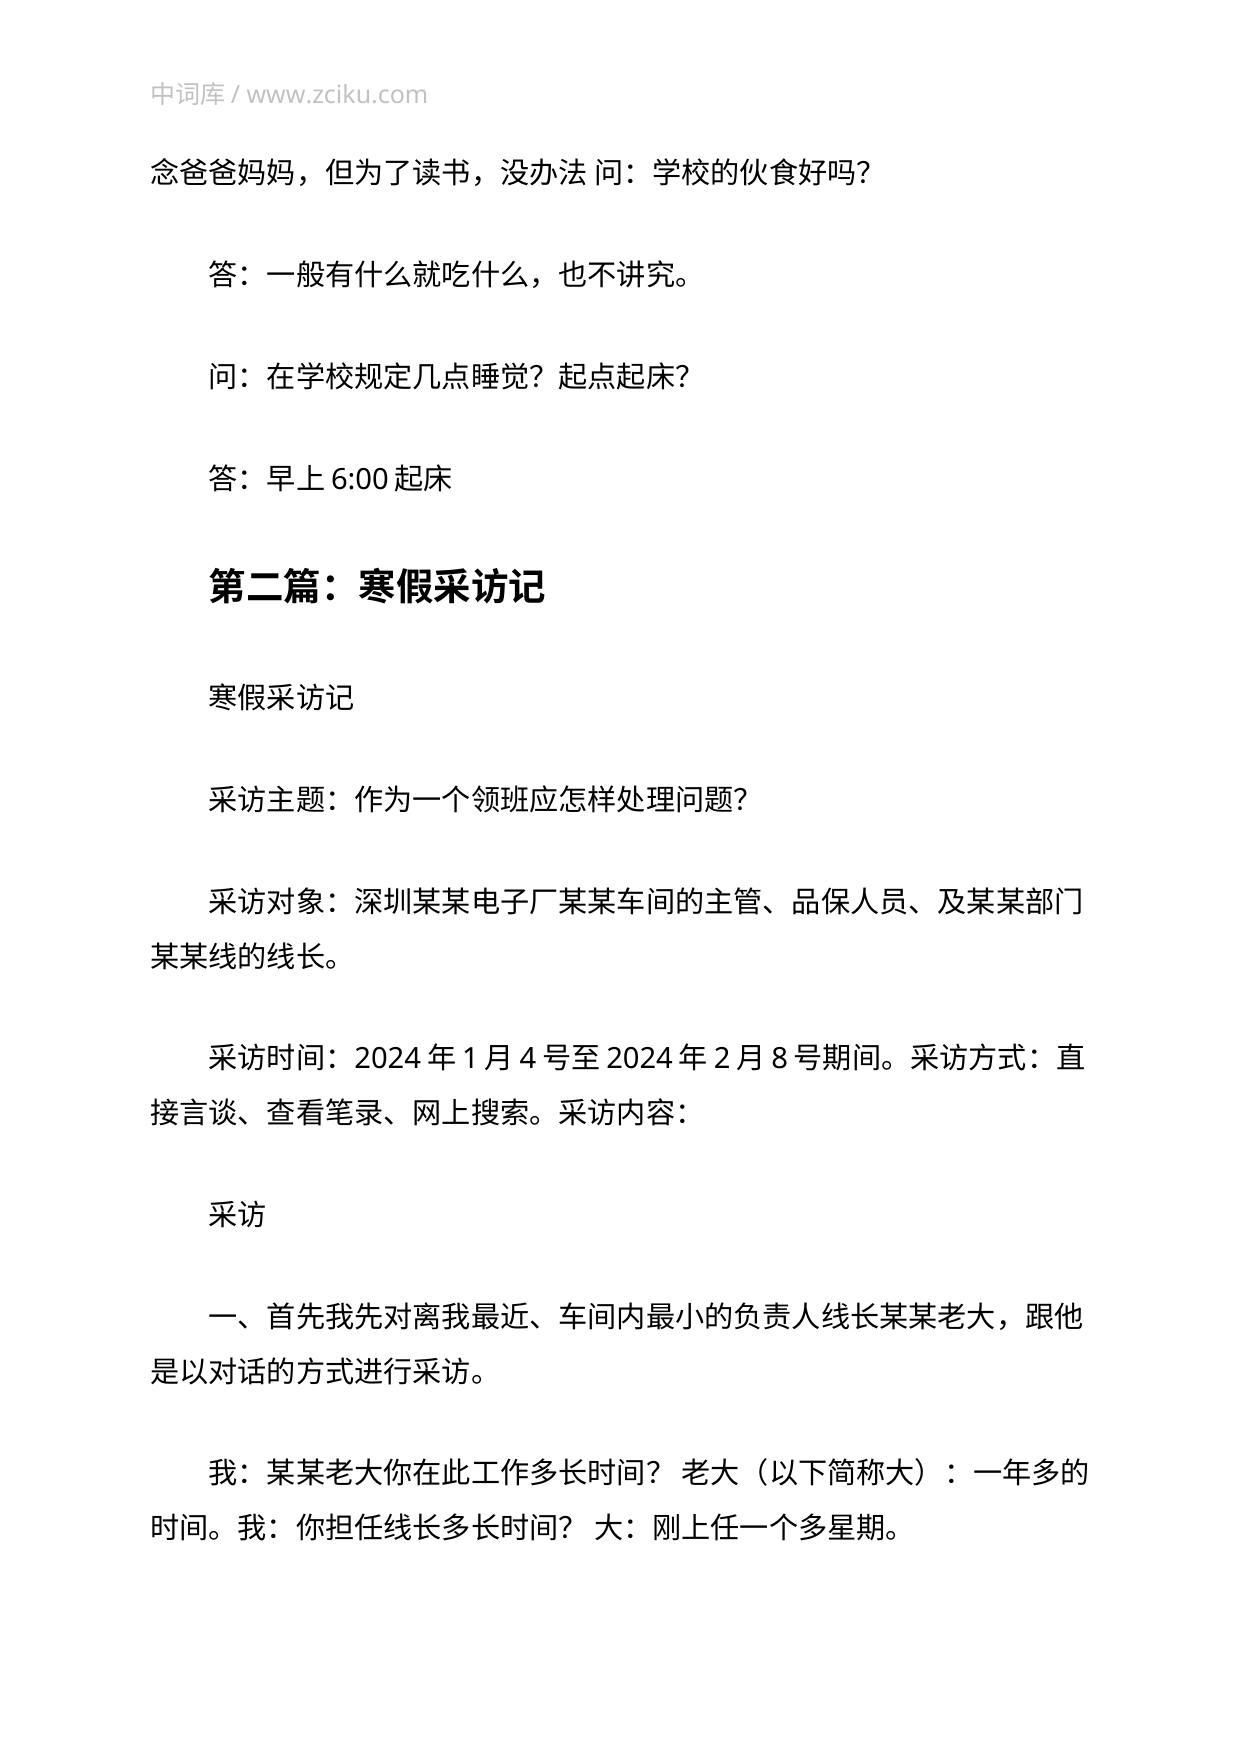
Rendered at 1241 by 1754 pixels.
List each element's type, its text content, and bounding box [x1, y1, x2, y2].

text 问：在学校规定几点睡觉？起点起床？ [150, 353, 1090, 396]
text 我：某某老大你在此工作多长时间？ 老大（以下简称大）：一年多的时间。我：你担任线长多长时间？ 大：刚上任一个多星期。 [150, 1450, 1090, 1547]
text 采访 [150, 1192, 1090, 1234]
text 第二篇：寒假采访记 [150, 557, 1090, 612]
text 采访主题：作为一个领班应怎样处理问题？ [150, 776, 1090, 819]
text 答：一般有什么就吃什么，也不讲究。 [150, 252, 1090, 294]
text 寒假采访记 [150, 675, 1090, 717]
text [150, 150, 1090, 192]
text 一、首先我先对离我最近、车间内最小的负责人线长某某老大，跟他是以对话的方式进行采访。 [150, 1293, 1090, 1391]
text 采访对象：深圳某某电子厂某某车间的主管、品保人员、及某某部门某某线的线长。 [150, 878, 1090, 975]
text 采访时间：2024年1月4号至2024年2月8号期间。采访方式：直接言谈、查看笔录、网上搜索。采访内容： [150, 1035, 1090, 1132]
text 答：早上6:00起床 [150, 455, 1090, 498]
